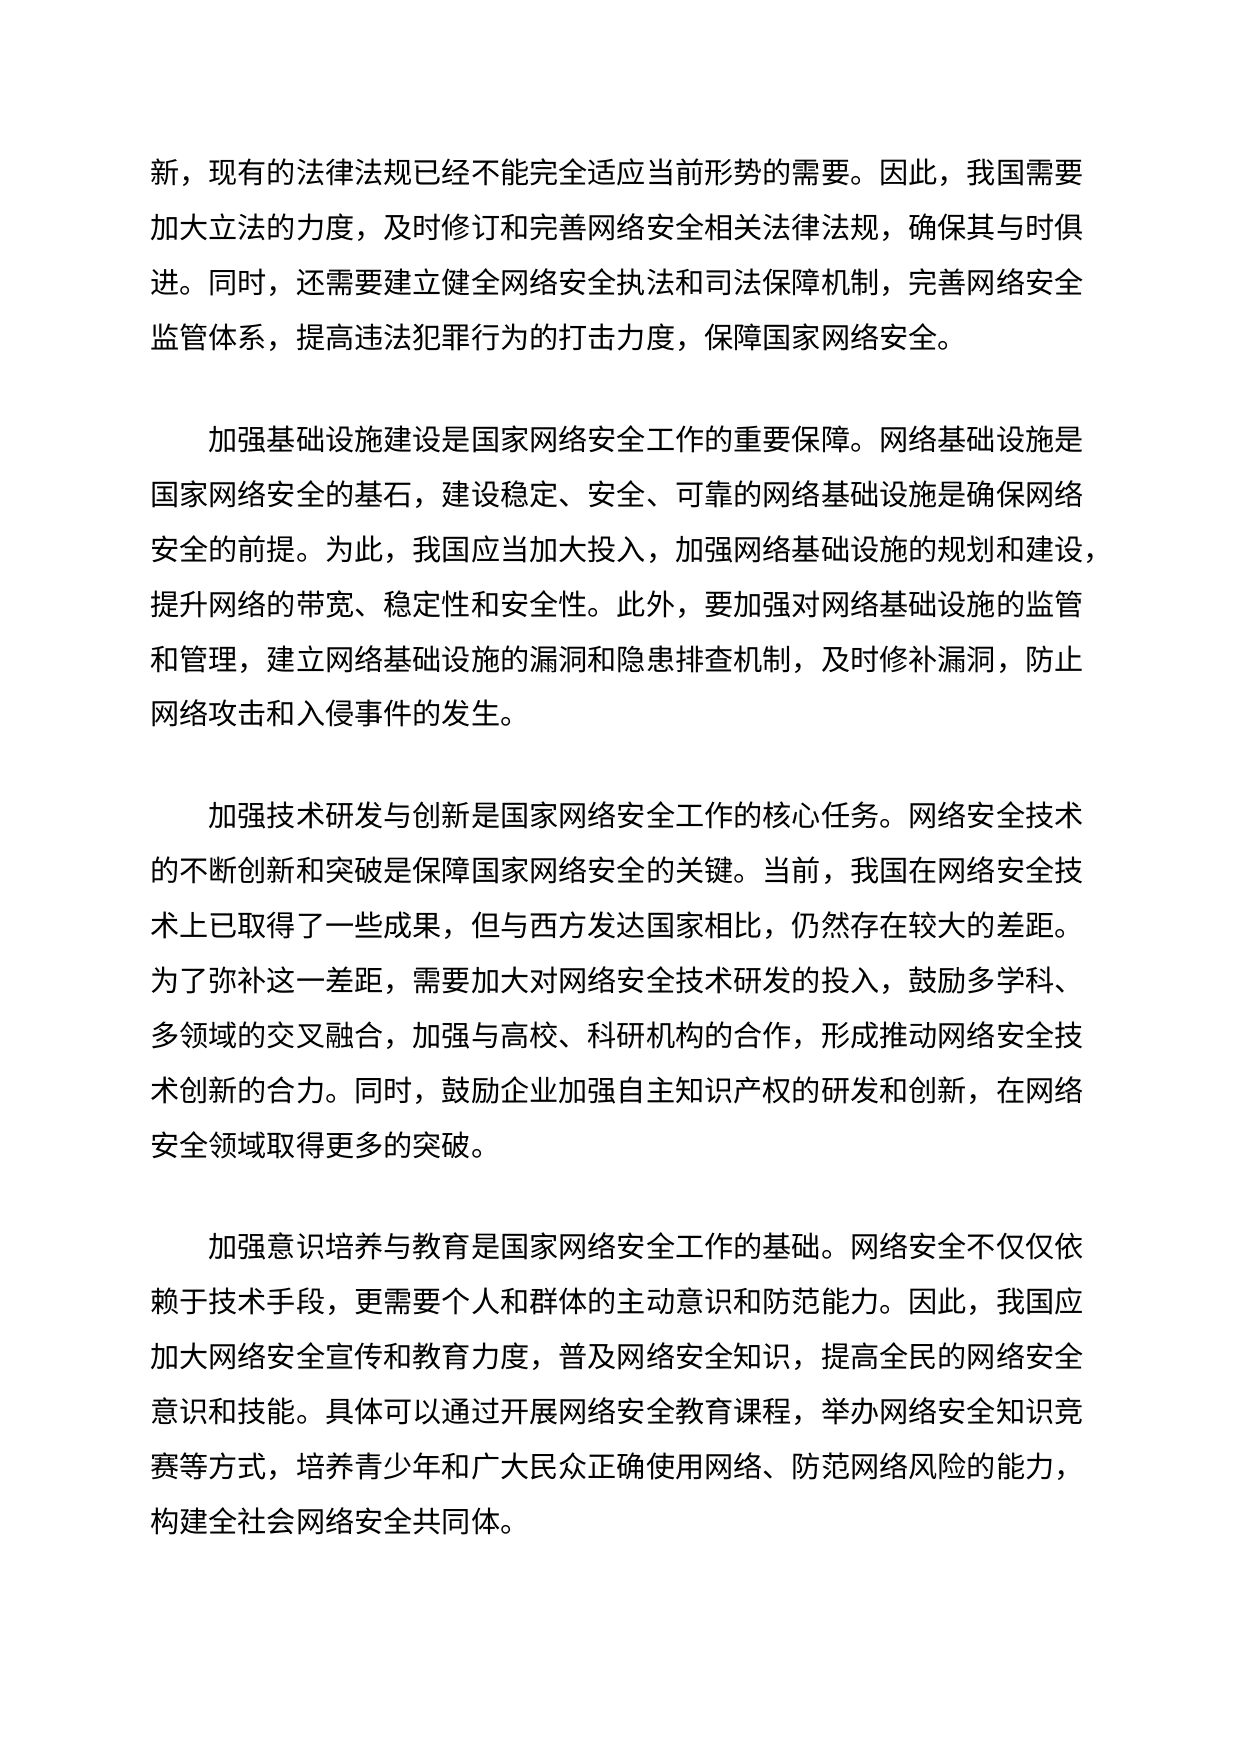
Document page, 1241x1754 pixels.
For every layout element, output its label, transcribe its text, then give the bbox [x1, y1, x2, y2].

text 加强意识培养与教育是国家网络安全工作的基础。网络安全不仅仅依赖于技术手段，更需要个人和群体的主动意识和防范能力。因此，我国应加大网络安全宣传和教育力度，普及网络安全知识，提高全民的网络安全意识和技能。具体可以通过开展网络安全教育课程，举办网络安全知识竞赛等方式，培养青少年和广大民众正确使用网络、防范网络风险的能力，构建全社会网络安全共同体。 [150, 1224, 1090, 1541]
text 加强技术研发与创新是国家网络安全工作的核心任务。网络安全技术的不断创新和突破是保障国家网络安全的关键。当前，我国在网络安全技术上已取得了一些成果，但与西方发达国家相比，仍然存在较大的差距。为了弥补这一差距，需要加大对网络安全技术研发的投入，鼓励多学科、多领域的交叉融合，加强与高校、科研机构的合作，形成推动网络安全技术创新的合力。同时，鼓励企业加强自主知识产权的研发和创新，在网络安全领域取得更多的突破。 [150, 793, 1090, 1164]
text 加强基础设施建设是国家网络安全工作的重要保障。网络基础设施是国家网络安全的基石，建设稳定、安全、可靠的网络基础设施是确保网络安全的前提。为此，我国应当加大投入，加强网络基础设施的规划和建设，提升网络的带宽、稳定性和安全性。此外，要加强对网络基础设施的监管和管理，建立网络基础设施的漏洞和隐患排查机制，及时修补漏洞，防止网络攻击和入侵事件的发生。 [150, 416, 1090, 733]
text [150, 150, 1090, 357]
